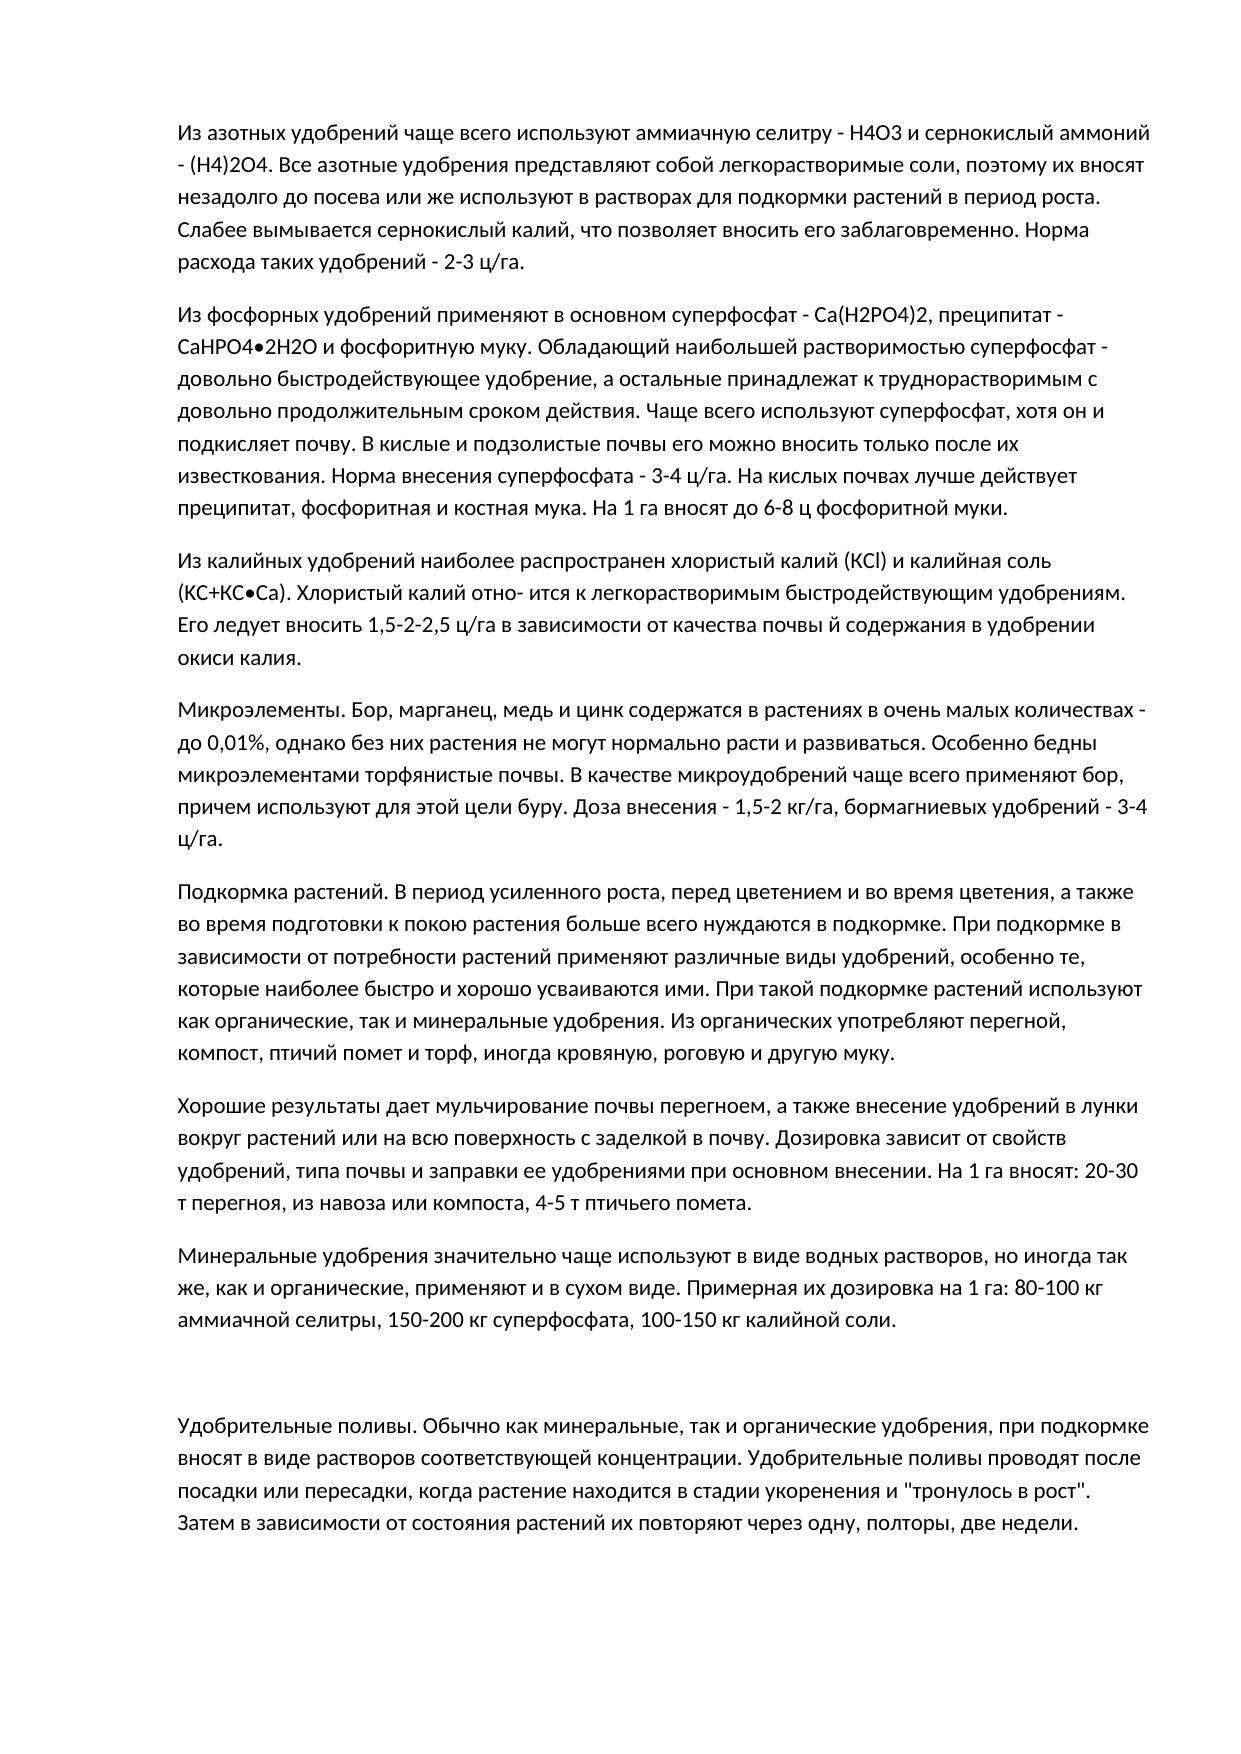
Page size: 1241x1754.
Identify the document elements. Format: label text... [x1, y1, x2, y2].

text Микроэлементы. Бор, марганец, медь и цинк содержатся в растениях в очень малых количествах - до 0,01%, однако без них растения не могут нормально расти и развиваться. Особенно бедны микроэлементами торфянистые почвы. В качестве микроудобрений чаще всего применяют бор, причем используют для этой цели буру. Доза внесения - 1,5-2 кг/га, бормагниевых удобрений - 3-4 ц/га. [177, 696, 1152, 852]
text Удобрительные поливы. Обычно как минеральные, так и органические удобрения, при подкормке вносят в виде растворов соответствующей концентрации. Удобрительные поливы проводят после посадки или пересадки, когда растение находится в стадии укоренения и "тронулось в рост". Затем в зависимости от состояния растений их повторяют через одну, полторы, две недели. [177, 1411, 1152, 1536]
text Подкормка растений. В период усиленного роста, перед цветением и во время цветения, а также во время подготовки к покою растения больше всего нуждаются в подкормке. При подкормке в зависимости от потребности растений применяют различные виды удобрений, особенно те, которые наиболее быстро и хорошо усваиваются ими. При такой подкормке растений используют как органические, так и минеральные удобрения. Из органических употребляют перегной, компост, птичий помет и торф, иногда кровяную, роговую и другую муку. [177, 877, 1152, 1066]
text Из азотных удобрений чаще всего используют аммиачную селитру - Н4О3 и сернокислый аммоний - (Н4)2О4. Все азотные удобрения представляют собой легкорастворимые соли, поэтому их вносят незадолго до посева или же используют в растворах для подкормки растений в период роста. Слабее вымывается сернокислый калий, что позволяет вносить его заблаговременно. Норма расхода таких удобрений - 2-3 ц/га. [177, 118, 1152, 275]
text Из калийных удобрений наиболее распространен хлористый калий (КСl) и калийная соль (KC+КС•Са). Хлористый калий отно- ится к легкорастворимым быстродействующим удобрениям. Его ледует вносить 1,5-2-2,5 ц/га в зависимости от качества почвы й содержания в удобрении окиси калия. [177, 546, 1152, 671]
text Минеральные удобрения значительно чаще используют в виде водных растворов, но иногда так же, как и органические, применяют и в сухом виде. Примерная их дозировка на 1 га: 80-100 кг аммиачной селитры, 150-200 кг суперфосфата, 100-150 кг калийной соли. [177, 1241, 1152, 1333]
text Хорошие результаты дает мульчирование почвы перегноем, а также внесение удобрений в лунки вокруг растений или на всю поверхность с заделкой в почву. Дозировка зависит от свойств удобрений, типа почвы и заправки ее удобрениями при основном внесении. На 1 га вносят: 20-30 т перегноя, из навоза или компоста, 4-5 т птичьего помета. [177, 1091, 1152, 1216]
text Из фосфорных удобрений применяют в основном суперфосфат - Са(Н2РО4)2, преципитат - СаНРО4•2Н2О и фосфоритную муку. Обладающий наибольшей растворимостью суперфосфат - довольно быстродействующее удобрение, а остальные принадлежат к труднорастворимым с довольно продолжительным сроком действия. Чаще всего используют суперфосфат, хотя он и подкисляет почву. В кислые и подзолистые почвы его можно вносить только после их известкования. Норма внесения суперфосфата - 3-4 ц/га. На кислых почвах лучше действует преципитат, фосфоритная и костная мука. На 1 га вносят до 6-8 ц фосфоритной муки. [177, 300, 1152, 521]
